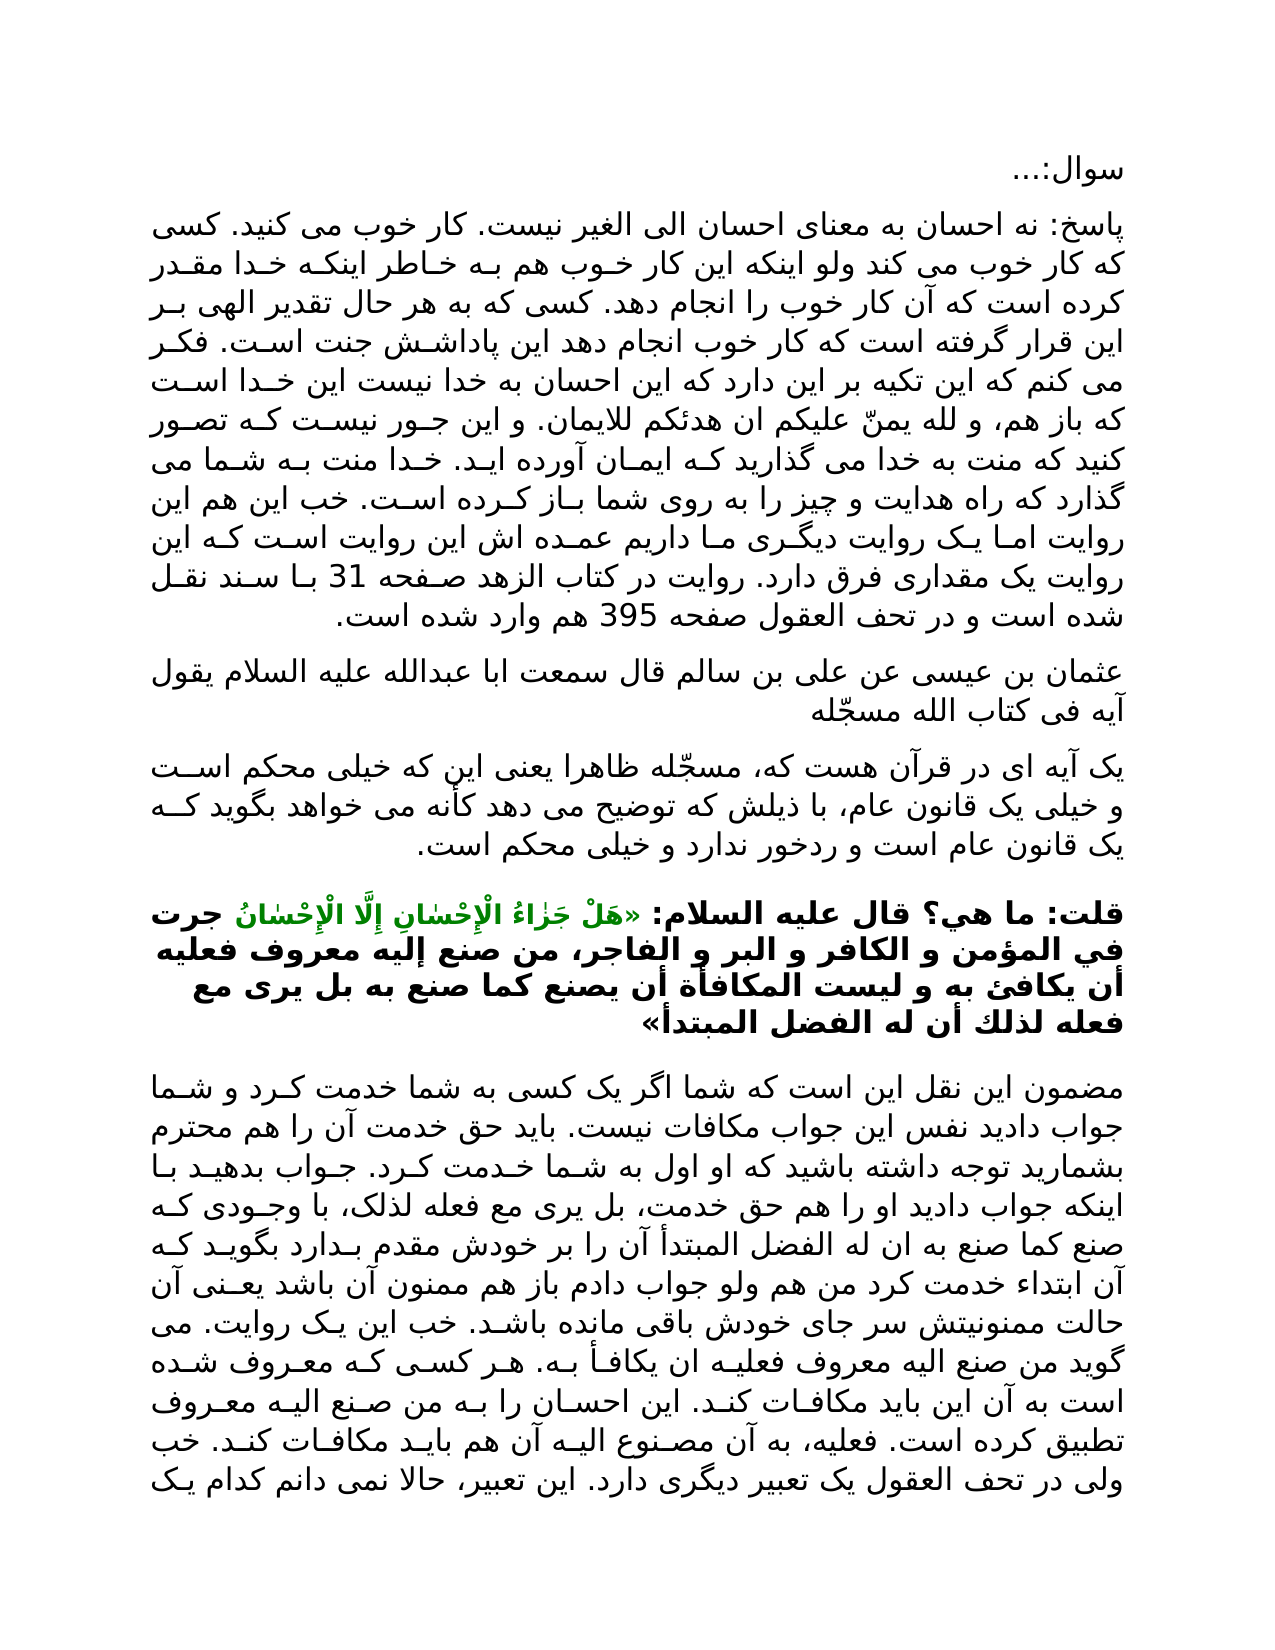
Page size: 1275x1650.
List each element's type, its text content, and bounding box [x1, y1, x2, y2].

text یک آیه ای در قرآن هست که، مسجّله ظاهرا یعنی این که خیلی محکم است و خیلی یک قانون عام، با ذیلش که توضیح می دهد کأنه می خواهد بگوید که یک قانون عام است و ردخور ندارد و خیلی محکم است. [150, 748, 1125, 863]
text سوال:... [150, 150, 1125, 186]
text پاسخ: نه احسان به معنای احسان الی الغیر نیست. کار خوب می کنید. کسی که کار خوب می کند ولو اینکه این کار خوب هم به خاطر اینکه خدا مقدر کرده است که آن کار خوب را انجام دهد. کسی که به هر حال تقدیر الهی بر این قرار گرفته است که کار خوب انجام دهد این پاداشش جنت است. فکر می کنم که این تکیه بر این دارد که این احسان به خدا نیست این خدا است که باز هم، و لله یمنّ علیکم ان هدئکم للایمان. و این جور نیست که تصور کنید که منت به خدا می گذارید که ایمان آورده اید. خدا منت به شما می گذارد که راه هدایت و چیز را به روی شما باز کرده است. خب این هم این روایت اما یک روایت دیگری ما داریم عمده اش این روایت است که این روایت یک مقداری فرق دارد. روایت در کتاب الزهد صفحه 31 با سند نقل شده است و در تحف العقول صفحه 395 هم وارد شده است. [150, 206, 1125, 634]
text قلت: ما هي؟ قال عليه السلام: «هَلْ جَزٰاءُ الْإِحْسٰانِ إِلَّا الْإِحْسٰانُ جرت في المؤمن و الكافر و البر و الفاجر، من صنع إليه معروف فعليه أن يكافئ به و ليست المكافأة أن يصنع كما صنع به بل يرى مع فعله لذلك أن له الفضل المبتدأ» [150, 895, 1125, 1040]
text عثمان بن عیسی عن علی بن سالم قال سمعت ابا عبدالله علیه السلام یقول آیه فی کتاب الله مسجّله [150, 653, 1125, 729]
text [150, 1069, 1125, 1498]
